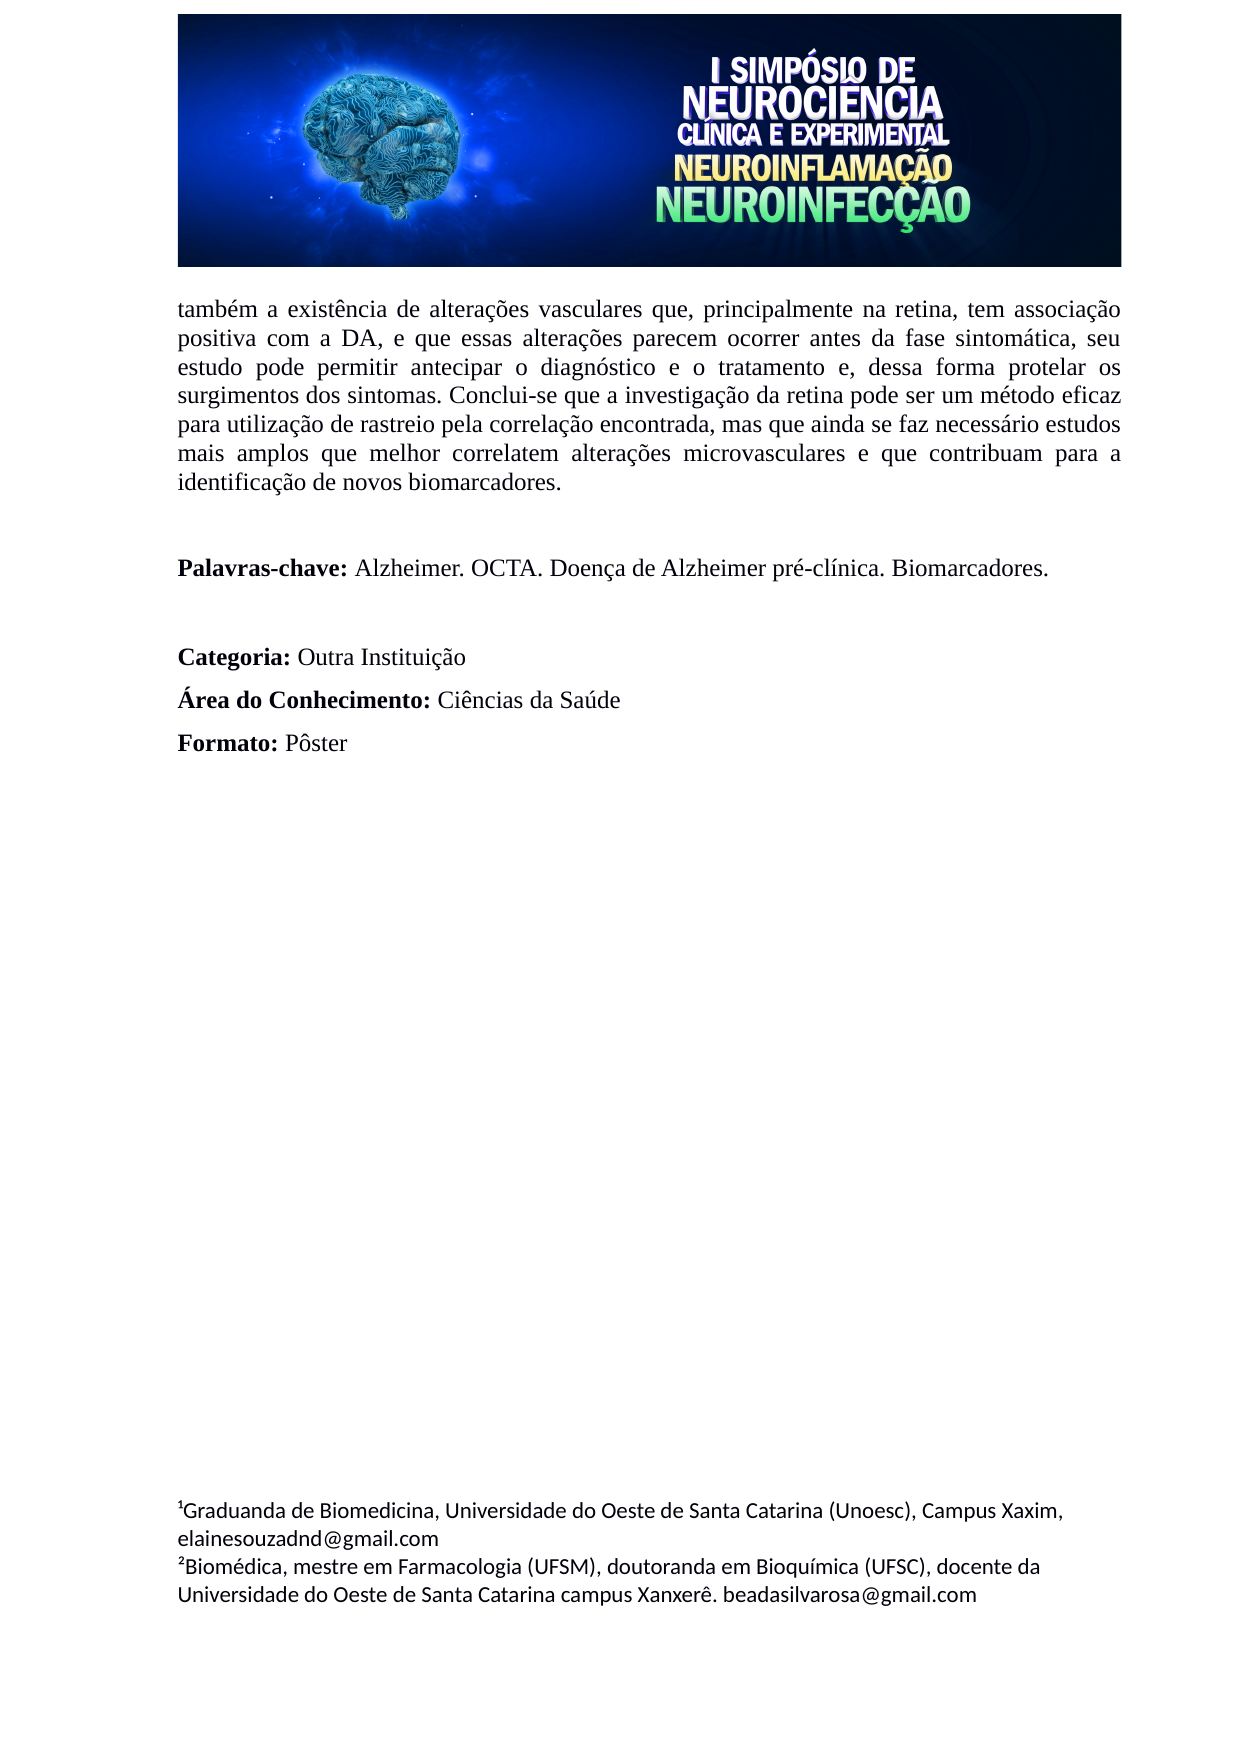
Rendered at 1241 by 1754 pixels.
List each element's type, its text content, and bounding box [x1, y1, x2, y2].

text Palavras-chave: Alzheimer. OCTA. Doença de Alzheimer pré-clínica. Biomarcadores. [177, 553, 1122, 582]
text Formato: Pôster [177, 728, 1122, 757]
text Área do Conhecimento: [177, 685, 1122, 713]
picture [177, 14, 1122, 267]
text Categoria: [177, 642, 1122, 670]
